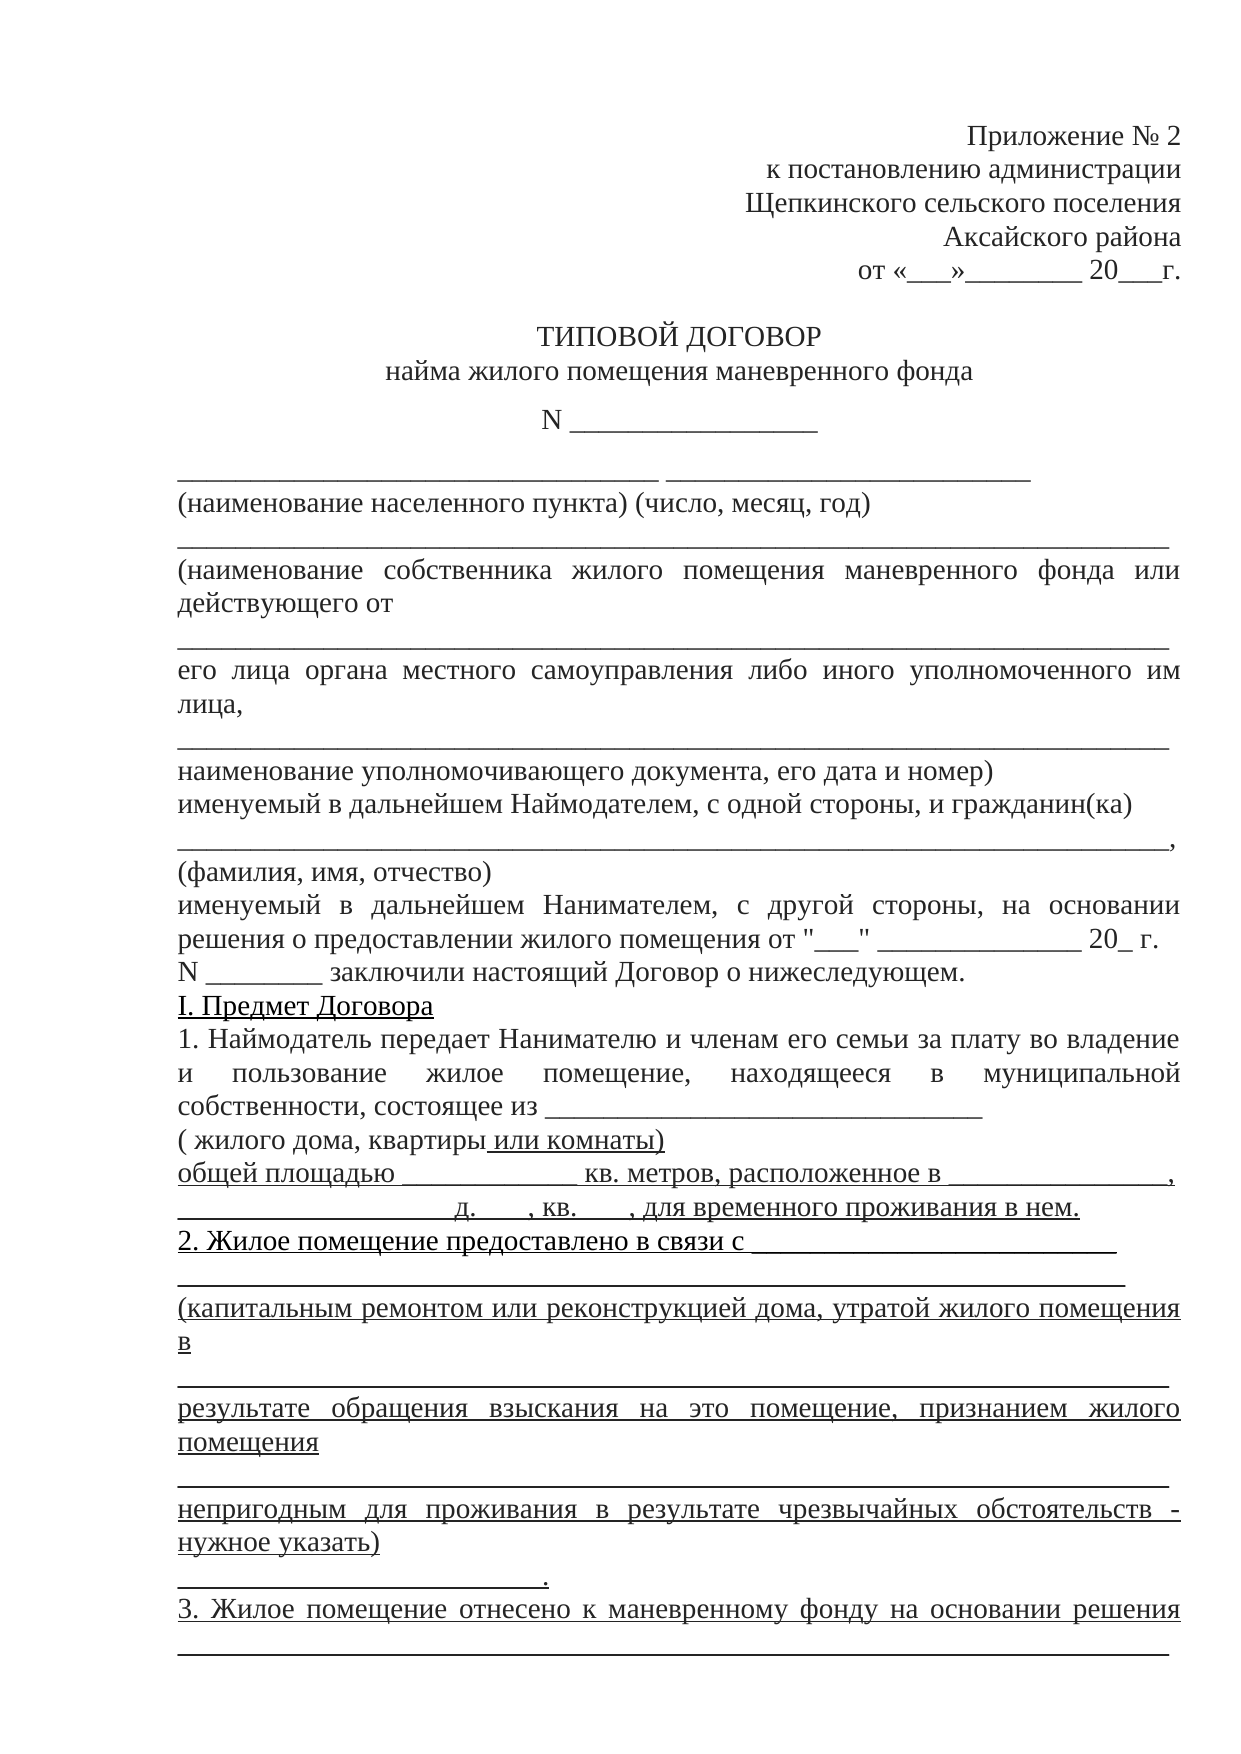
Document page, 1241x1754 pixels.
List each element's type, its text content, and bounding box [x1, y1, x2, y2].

text ____________________________________________________________________непригодным для проживания в результате чрезвычайных обстоятельств - нужное указать) [177, 1521, 1181, 1558]
text 2. Жилое помещение предоставлено в связи с _________________________ [177, 1223, 1181, 1256]
text общей площадью ____________ кв. метров, расположенное в _______________, [177, 1156, 1181, 1189]
text N _________________ [177, 402, 1181, 436]
text именуемый в дальнейшем Нанимателем, с другой стороны, на основании решения о предоставлении жилого помещения от "___" ______________ 20_ г. [177, 887, 1181, 954]
text _________________________. [177, 1558, 1181, 1592]
text Приложение № 2 [177, 118, 1181, 152]
text _________________________________ _________________________ [177, 451, 1181, 485]
text к постановлению администрации [177, 152, 1181, 185]
text (капитальным ремонтом или реконструкцией дома, утратой жилого помещения в [177, 1290, 1181, 1319]
text ( жилого дома, квартиры или комнаты) [177, 1122, 1181, 1156]
text ТИПОВОЙ ДОГОВОР [177, 319, 1181, 353]
text ____________________________________________________________________, [177, 820, 1181, 854]
text (фамилия, имя, отчество) [177, 854, 1181, 887]
text ____________________________________________________________________ [177, 619, 1181, 652]
text I. Предмет Договора [177, 988, 1181, 1021]
text _________________________________________________________________ [177, 1256, 1181, 1290]
text Щепкинского сельского поселения [177, 185, 1181, 219]
text (наименование населенного пункта) (число, месяц, год) [177, 485, 1181, 518]
text ____________________________________________________________________результате обращения взыскания на это помещение, признанием жилого помещения [177, 1420, 1181, 1457]
text ____________________________________________________________________ [177, 719, 1181, 753]
text ___________________д. ___, кв. ___, для временного проживания в нем. [177, 1189, 1181, 1223]
text Аксайского района [177, 219, 1181, 252]
text 3. Жилое помещение отнесено к маневренному фонду на основании решения ____________________________________________________________________ [177, 1622, 1181, 1659]
text его лица органа местного самоуправления либо иного уполномоченного им лица, [177, 652, 1181, 719]
text ____________________________________________________________________ [177, 518, 1181, 552]
text 3. Жилое помещение отнесено к маневренному фонду на основании решения ____________________________________________________________________ [177, 1592, 1181, 1621]
text N ________ заключили настоящий Договор о нижеследующем. [177, 954, 1181, 988]
text наименование уполномочивающего документа, его дата и номер) [177, 753, 1181, 787]
text (капитальным ремонтом или реконструкцией дома, утратой жилого помещения в [177, 1320, 1181, 1357]
text от «___»________ 20___г. [177, 252, 1181, 286]
text (наименование собственника жилого помещения маневренного фонда или действующего от [177, 552, 1181, 619]
text 1. Наймодатель передает Нанимателю и членам его семьи за плату во владение и пользование жилое помещение, находящееся в муниципальной собственности, состоящее из ______________________________ [177, 1021, 1181, 1122]
text ____________________________________________________________________непригодным для проживания в результате чрезвычайных обстоятельств - нужное указать) [177, 1457, 1181, 1520]
text ____________________________________________________________________результате обращения взыскания на это помещение, признанием жилого помещения [177, 1357, 1181, 1419]
text найма жилого помещения маневренного фонда [177, 353, 1181, 386]
text именуемый в дальнейшем Наймодателем, с одной стороны, и гражданин(ка) [177, 787, 1181, 820]
